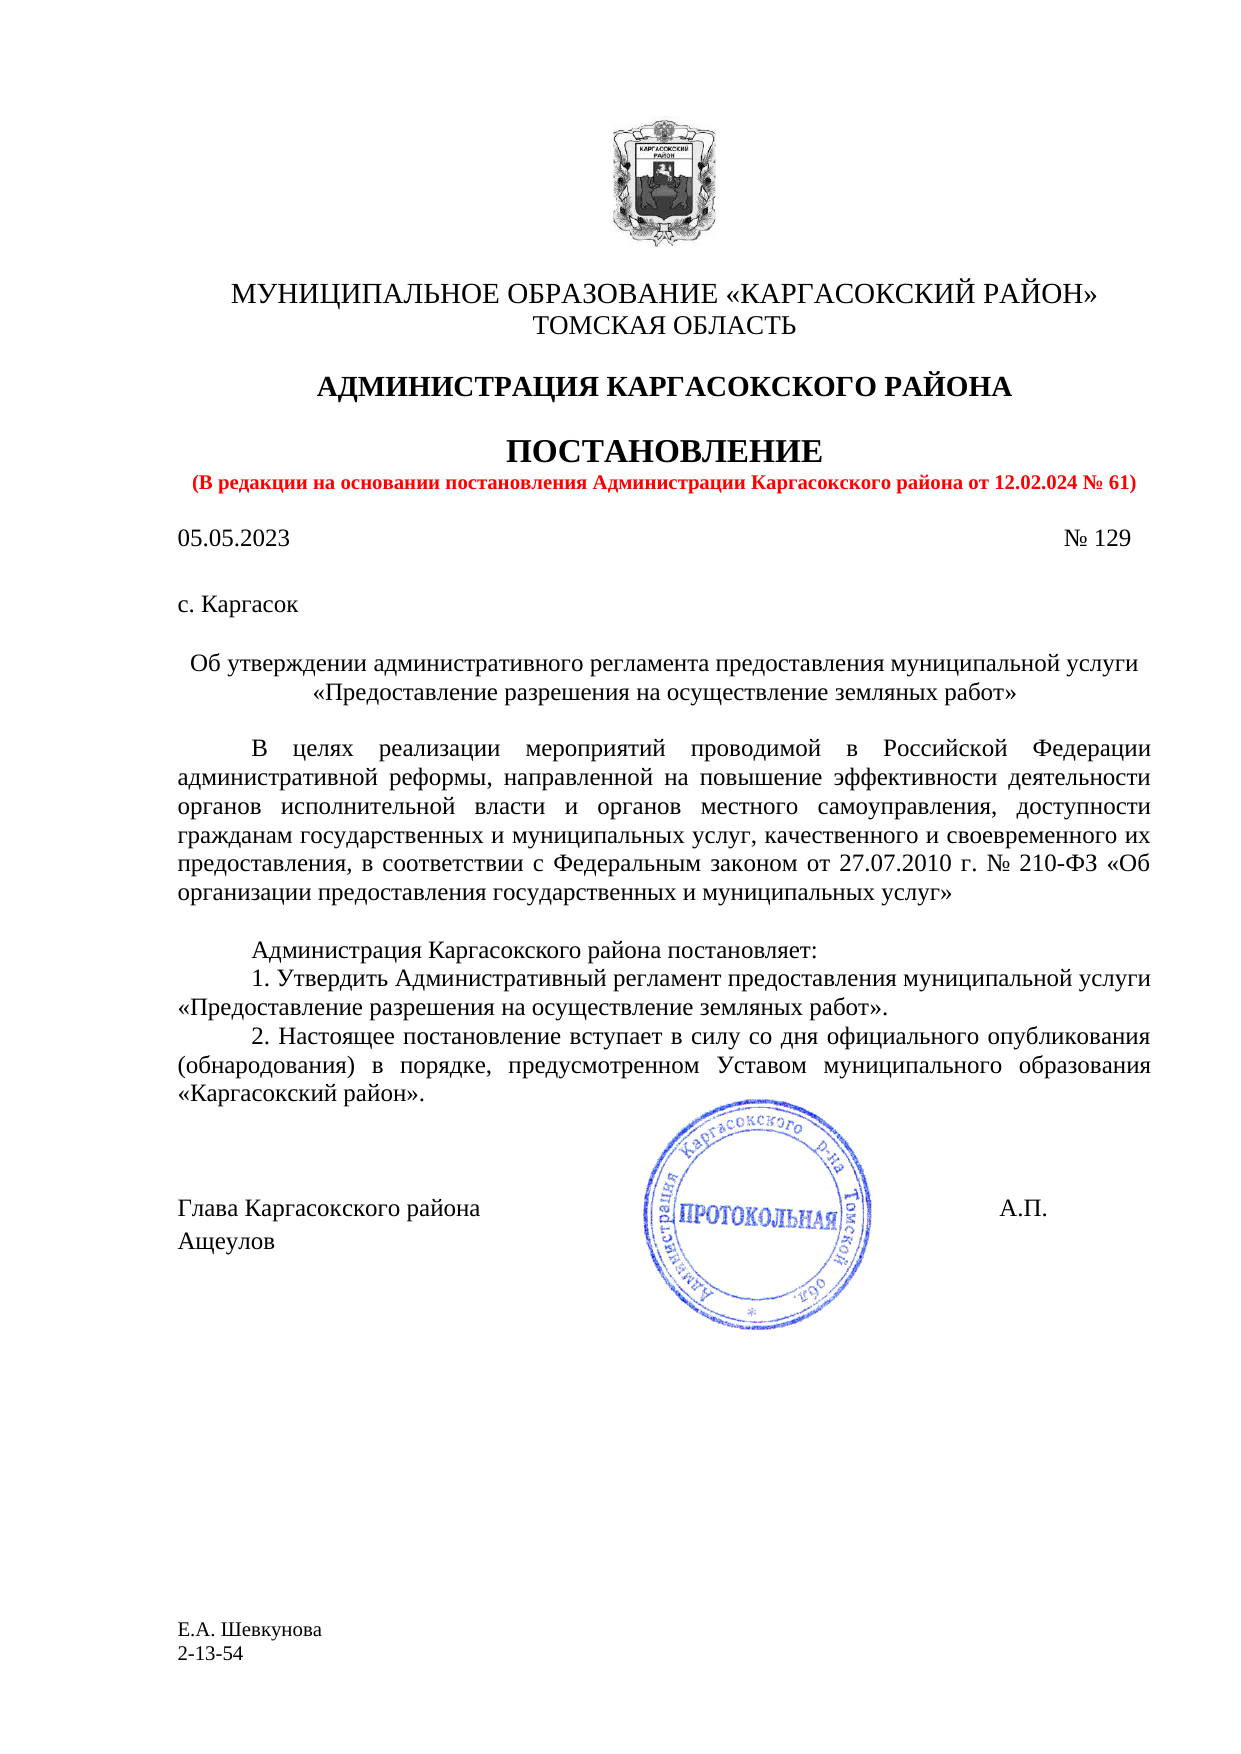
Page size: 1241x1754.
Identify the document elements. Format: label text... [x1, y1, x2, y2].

text 2-13-54 [177, 1641, 1152, 1665]
table_header № 129 [1004, 523, 1181, 558]
text МУНИЦИПАЛЬНОЕ ОБРАЗОВАНИЕ «КАРГАСОКСКИЙ РАЙОН» [177, 276, 1152, 309]
text Глава Каргасокского района А.П. Ащеулов [872, 1193, 1152, 1254]
picture [642, 1097, 872, 1332]
text 1. Утвердить Административный регламент предоставления муниципальной услуги «Предоставление разрешения на осуществление земляных работ». [177, 963, 1152, 1021]
text ТОМСКАЯ ОБЛАСТЬ [177, 309, 1152, 341]
text 2. Настоящее постановление вступает в силу со дня официального опубликования (обнародования) в порядке, предусмотренном Уставом муниципального образования «Каргасокский район». [177, 1021, 1152, 1107]
text АДМИНИСТРАЦИЯ КАРГАСОКСКОГО РАЙОНА [177, 369, 1152, 403]
table_header 05.05.2023 [166, 523, 1004, 558]
text В целях реализации мероприятий проводимой в Российской Федерации административной реформы, направленной на повышение эффективности деятельности органов исполнительной власти и органов местного самоуправления, доступности гражданам государственных и муниципальных услуг, качественного и своевременного их предоставления, в соответствии с Федеральным законом от 27.07.2010 г. № 210-ФЗ «Об организации предоставления государственных и муниципальных услуг» [177, 733, 1152, 906]
text Об утверждении административного регламента предоставления муниципальной услуги «Предоставление разрешения на осуществление земляных работ» [177, 648, 1152, 706]
text Е.А. Шевкунова [177, 1617, 1152, 1641]
text Глава Каргасокского района А.П. Ащеулов [177, 1193, 642, 1254]
text ПОСТАНОВЛЕНИЕ [177, 432, 1152, 470]
text с. Каргасок [177, 589, 1152, 617]
text (В редакции на основании постановления Администрации Каргасокского района от 12.02.024 № 61) [177, 470, 1152, 494]
text Администрация Каргасокского района постановляет: [177, 935, 1152, 963]
